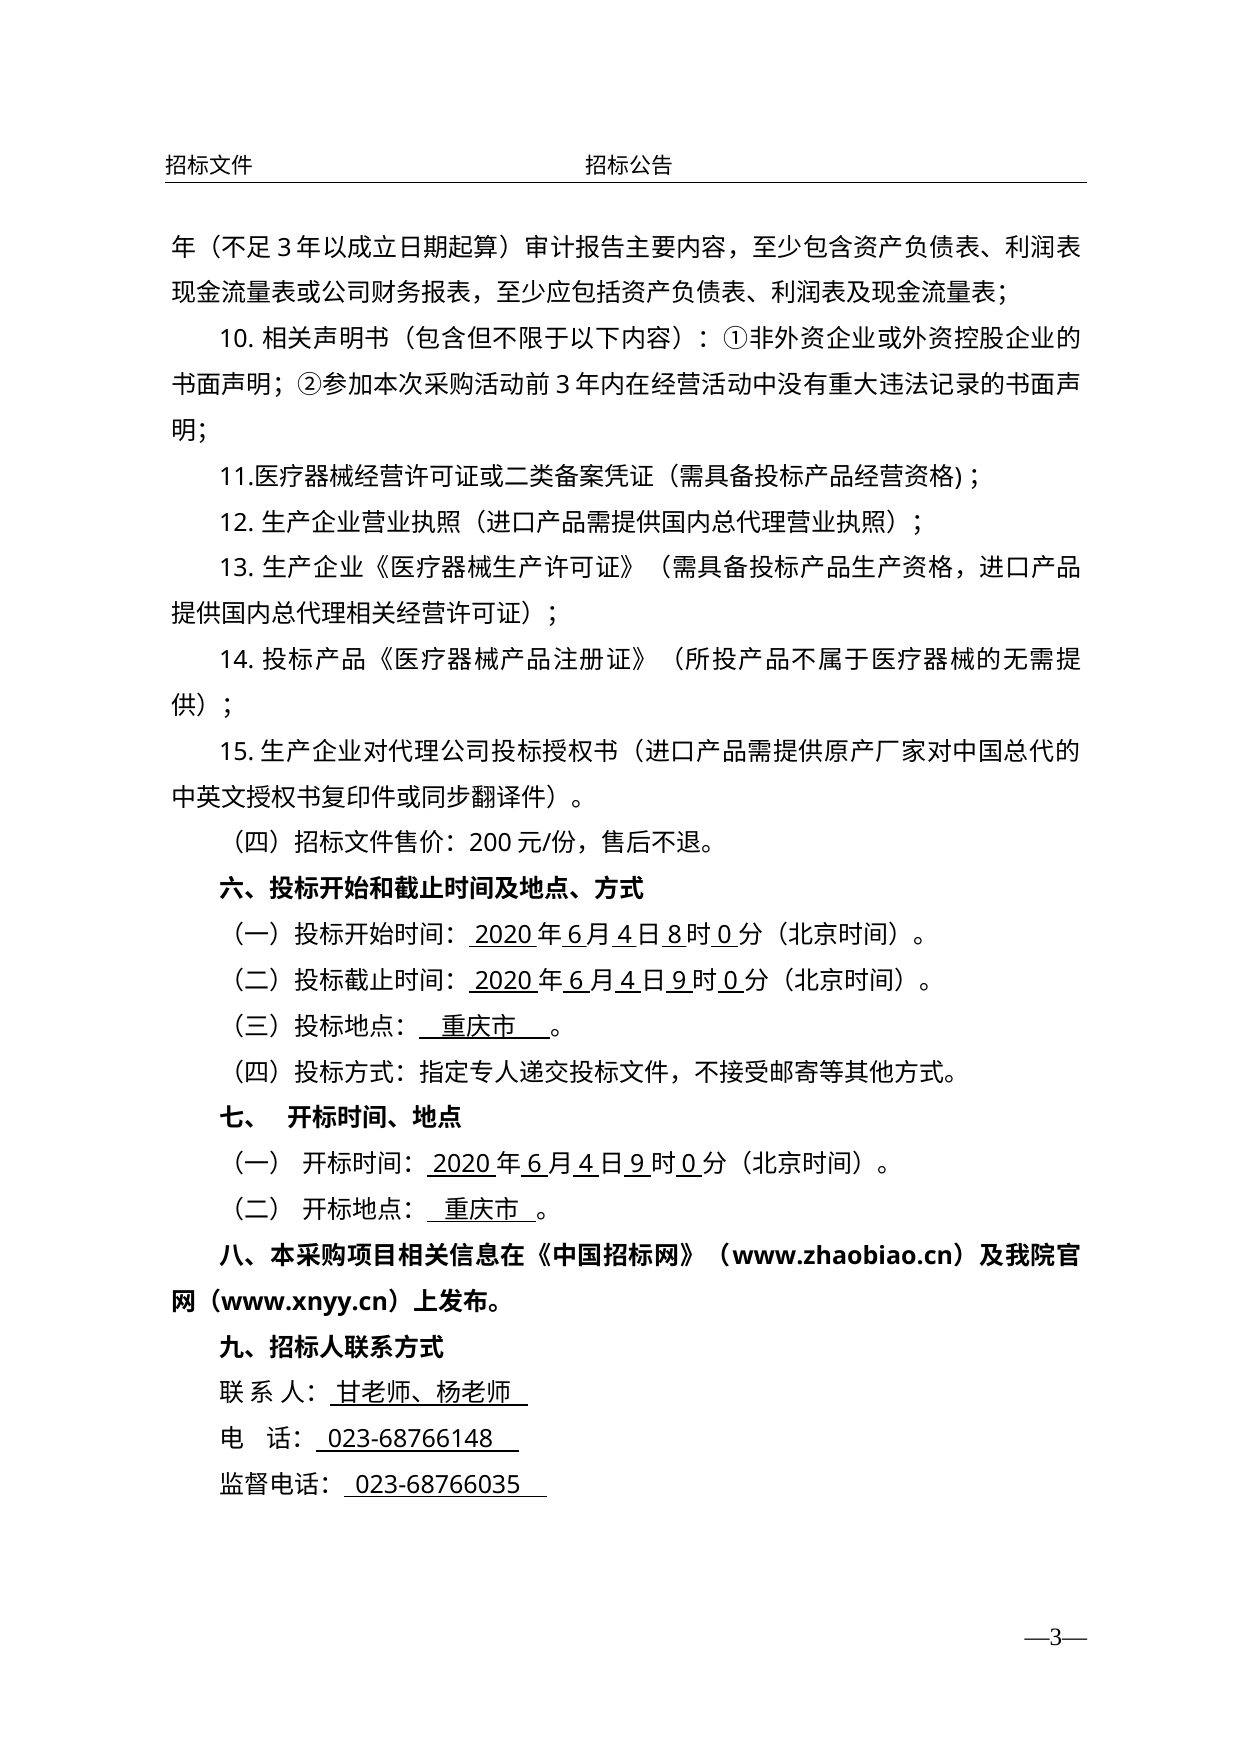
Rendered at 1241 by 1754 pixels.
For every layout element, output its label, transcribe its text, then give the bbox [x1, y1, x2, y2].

text 联 系 人： 甘老师、杨老师 [171, 1365, 1081, 1411]
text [171, 219, 1081, 311]
text 九、招标人联系方式 [171, 1319, 1081, 1365]
text 六、投标开始和截止时间及地点、方式 [171, 861, 1081, 907]
text 14. 投标产品《医疗器械产品注册证》（所投产品不属于医疗器械的无需提供）； [171, 632, 1081, 723]
text （一） 开标时间： 2020 年 6 月 4 日 9 时 0 分（北京时间）。 [171, 1136, 1081, 1182]
text 监督电话： 023-68766035 [171, 1457, 1081, 1503]
text （四）投标方式：指定专人递交投标文件，不接受邮寄等其他方式。 [171, 1044, 1081, 1090]
text （一）投标开始时间： 2020年 6月 4日 8时 0 分（北京时间）。 [171, 907, 1081, 953]
text （四）招标文件售价：200元/份，售后不退。 [171, 815, 1081, 861]
text 13. 生产企业《医疗器械生产许可证》（需具备投标产品生产资格，进口产品提供国内总代理相关经营许可证）； [171, 540, 1081, 632]
text （三）投标地点： 重庆市 。 [171, 998, 1081, 1044]
text 10. 相关声明书（包含但不限于以下内容）：①非外资企业或外资控股企业的书面声明；②参加本次采购活动前3年内在经营活动中没有重大违法记录的书面声明； [171, 311, 1081, 448]
text 12. 生产企业营业执照（进口产品需提供国内总代理营业执照）； [171, 494, 1081, 540]
text 11.医疗器械经营许可证或二类备案凭证（需具备投标产品经营资格) ； [171, 448, 1081, 494]
text 电 话： 023-68766148 [171, 1411, 1081, 1457]
text 15. 生产企业对代理公司投标授权书（进口产品需提供原产厂家对中国总代的中英文授权书复印件或同步翻译件）。 [171, 723, 1081, 815]
text （二）投标截止时间： 2020 年 6 月 4 日 9 时 0 分（北京时间）。 [171, 953, 1081, 998]
text 八、本采购项目相关信息在《中国招标网》（www.zhaobiao.cn）及我院官网（www.xnyy.cn）上发布。 [171, 1228, 1081, 1319]
text （二） 开标地点： 重庆市 。 [171, 1182, 1081, 1228]
text 七、 开标时间、地点 [171, 1090, 1081, 1136]
